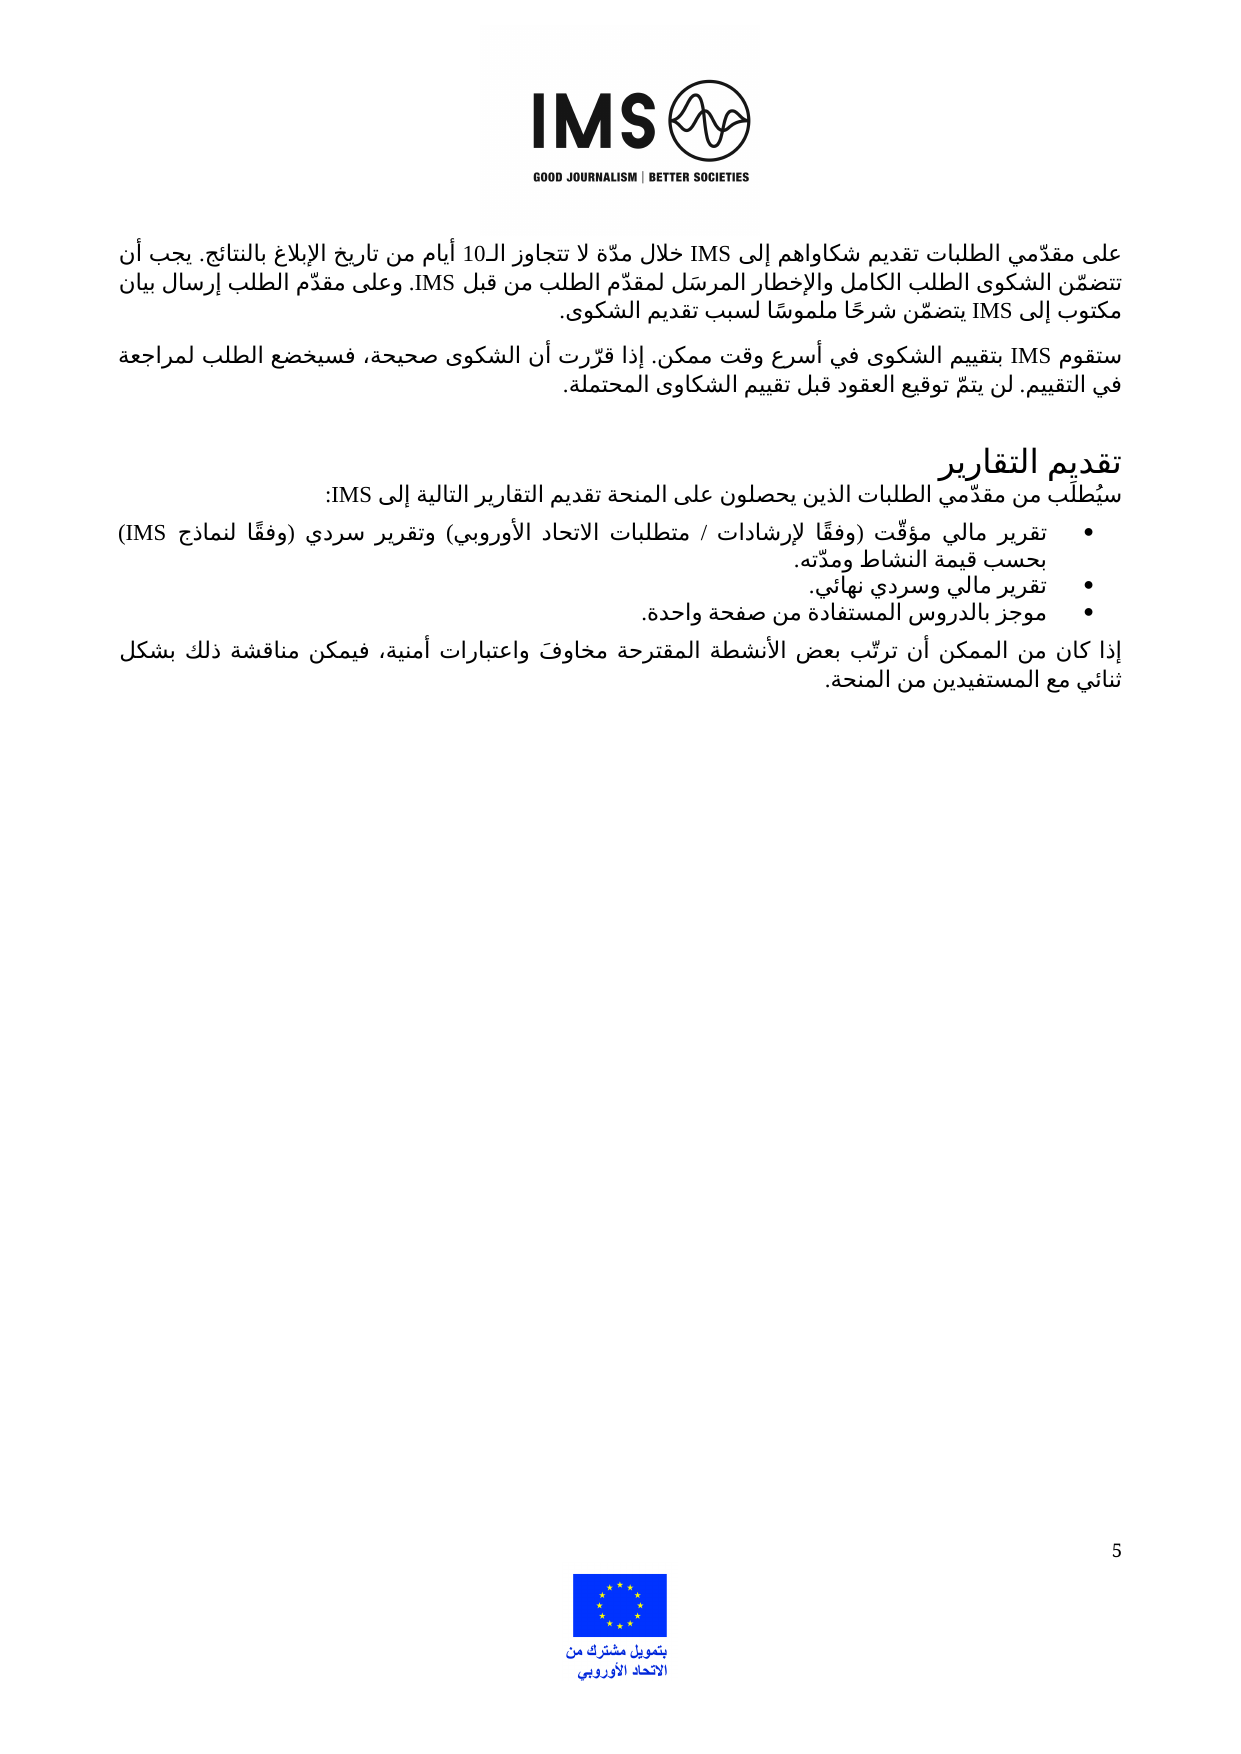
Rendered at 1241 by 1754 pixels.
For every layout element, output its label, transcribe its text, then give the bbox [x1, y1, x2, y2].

text ستقوم IMS بتقييم الشكوى في أسرع وقت ممكن. إذا قرّرت أن الشكوى صحيحة، فسيخضع الطلب لمراجعة في التقييم. لن يتمّ توقيع العقود قبل تقييم الشكاوى المحتملة. [118, 342, 1122, 397]
text على مقدّمي الطلبات تقديم شكاواهم إلى IMS خلال مدّة لا تتجاوز الـ10 أيام من تاريخ الإبلاغ بالنتائج. يجب أن تتضمّن الشكوى الطلب الكامل والإخطار المرسَل لمقدّم الطلب من قبل IMS. وعلى مقدّم الطلب إرسال بيان مكتوب إلى IMS يتضمّن شرحًا ملموسًا لسبب تقديم الشكوى. [118, 240, 1122, 324]
list تقرير مالي وسردي نهائي. [118, 572, 1084, 598]
list موجز بالدروس المستفادة من صفحة واحدة. [118, 598, 1084, 625]
list تقرير مالي مؤقّت (وفقًا لإرشادات / متطلبات الاتحاد الأوروبي) وتقرير سردي (وفقًا لنماذج IMS) بحسب قيمة النشاط ومدّته. [118, 519, 1084, 572]
text سيُطلَب من مقدّمي الطلبات الذين يحصلون على المنحة تقديم التقارير التالية إلى IMS: [118, 481, 1122, 507]
text تقديم التقارير [118, 442, 1122, 481]
picture [562, 1562, 678, 1681]
text إذا كان من الممكن أن ترتّب بعض الأنشطة المقترحة مخاوفَ واعتبارات أمنية، فيمكن مناقشة ذلك بشكل ثنائي مع المستفيدين من المنحة. [118, 637, 1122, 692]
picture [479, 25, 761, 236]
